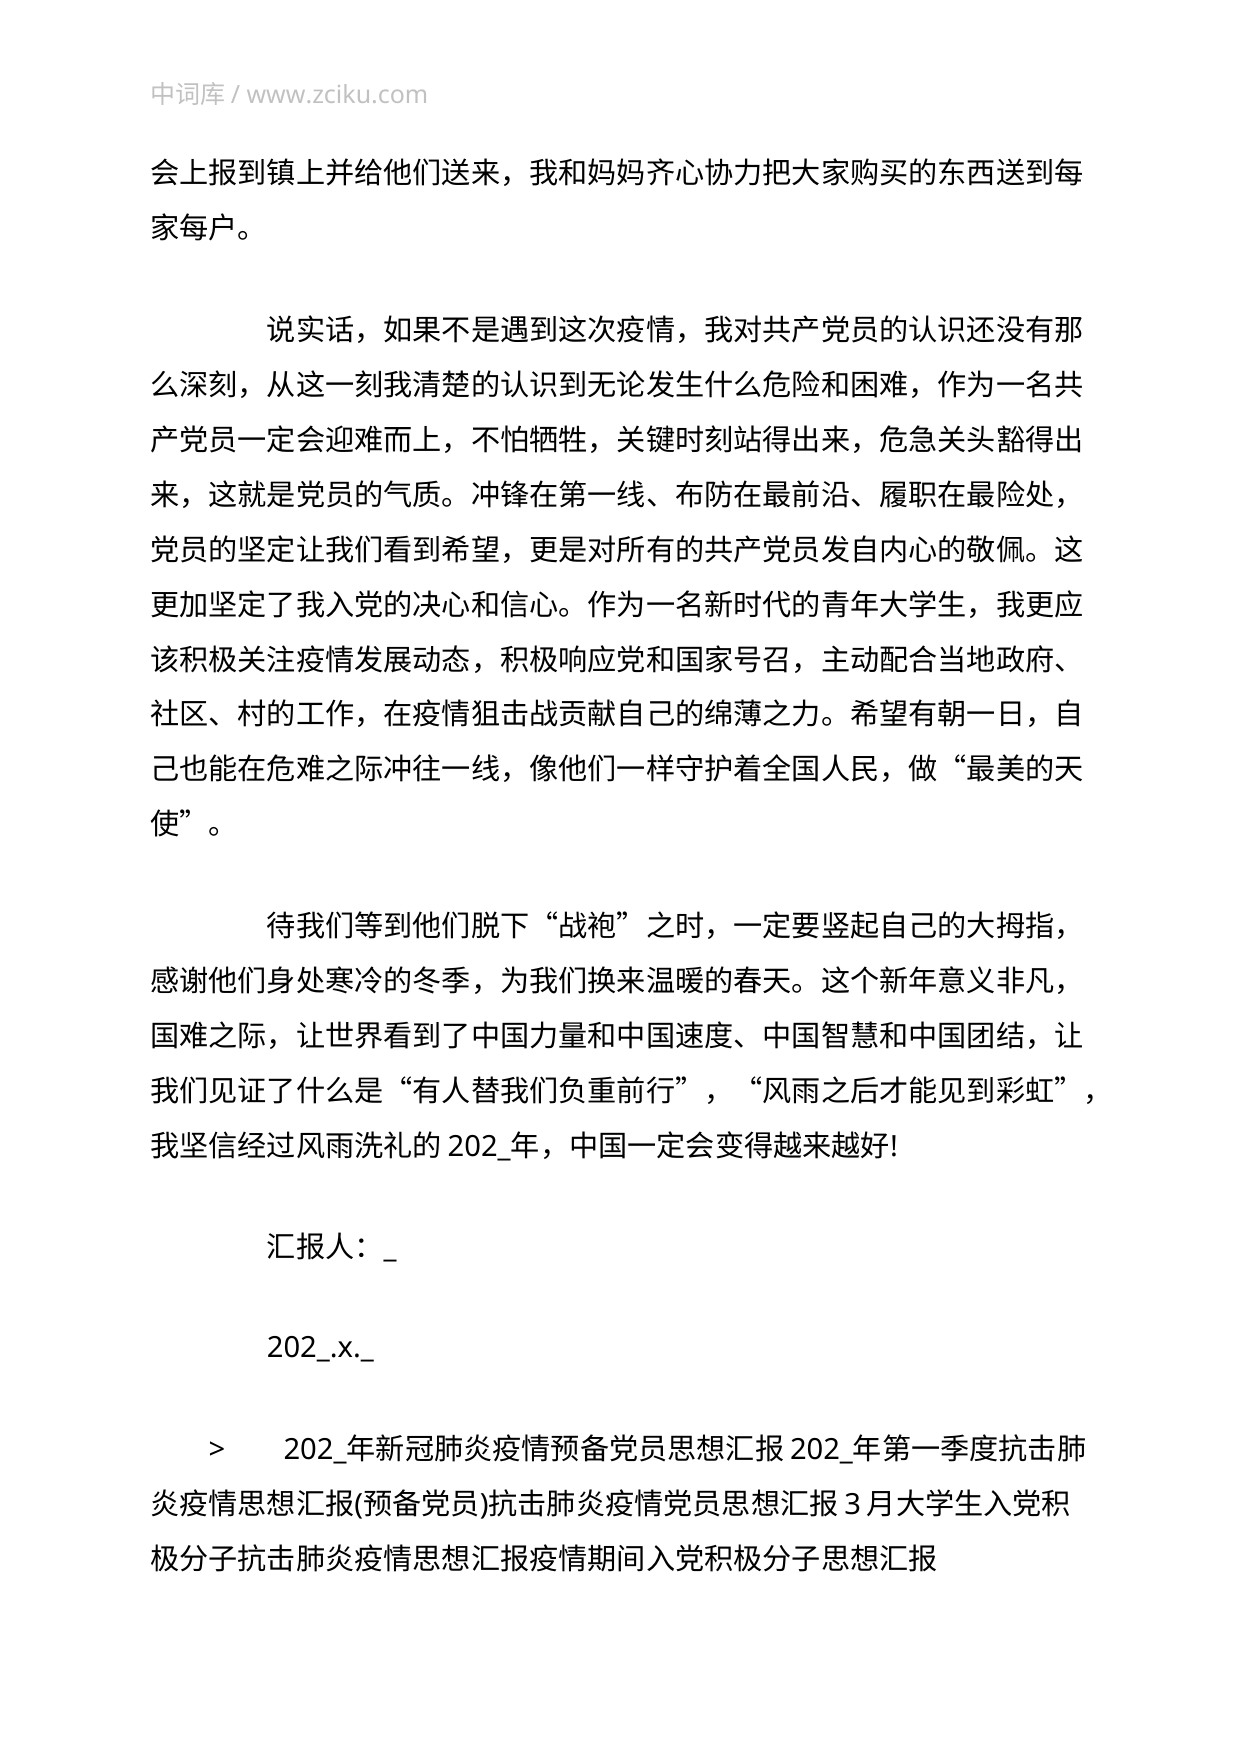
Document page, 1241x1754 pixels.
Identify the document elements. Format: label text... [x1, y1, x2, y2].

text 202_.x._ [150, 1326, 1090, 1366]
text > 202_年新冠肺炎疫情预备党员思想汇报202_年第一季度抗击肺炎疫情思想汇报(预备党员)抗击肺炎疫情党员思想汇报3月大学生入党积极分子抗击肺炎疫情思想汇报疫情期间入党积极分子思想汇报 [150, 1425, 1090, 1578]
text 说实话，如果不是遇到这次疫情，我对共产党员的认识还没有那么深刻，从这一刻我清楚的认识到无论发生什么危险和困难，作为一名共产党员一定会迎难而上，不怕牺牲，关键时刻站得出来，危急关头豁得出来，这就是党员的气质。冲锋在第一线、布防在最前沿、履职在最险处，党员的坚定让我们看到希望，更是对所有的共产党员发自内心的敬佩。这更加坚定了我入党的决心和信心。作为一名新时代的青年大学生，我更应该积极关注疫情发展动态，积极响应党和国家号召，主动配合当地政府、社区、村的工作，在疫情狙击战贡献自己的绵薄之力。希望有朝一日，自己也能在危难之际冲往一线，像他们一样守护着全国人民，做“最美的天使”。 [150, 307, 1090, 843]
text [150, 150, 1090, 247]
text 待我们等到他们脱下“战袍”之时，一定要竖起自己的大拇指，感谢他们身处寒冷的冬季，为我们换来温暖的春天。这个新年意义非凡，国难之际，让世界看到了中国力量和中国速度、中国智慧和中国团结，让我们见证了什么是“有人替我们负重前行”，“风雨之后才能见到彩虹”，我坚信经过风雨洗礼的202_年，中国一定会变得越来越好! [150, 902, 1090, 1164]
text 汇报人：_ [150, 1224, 1090, 1266]
